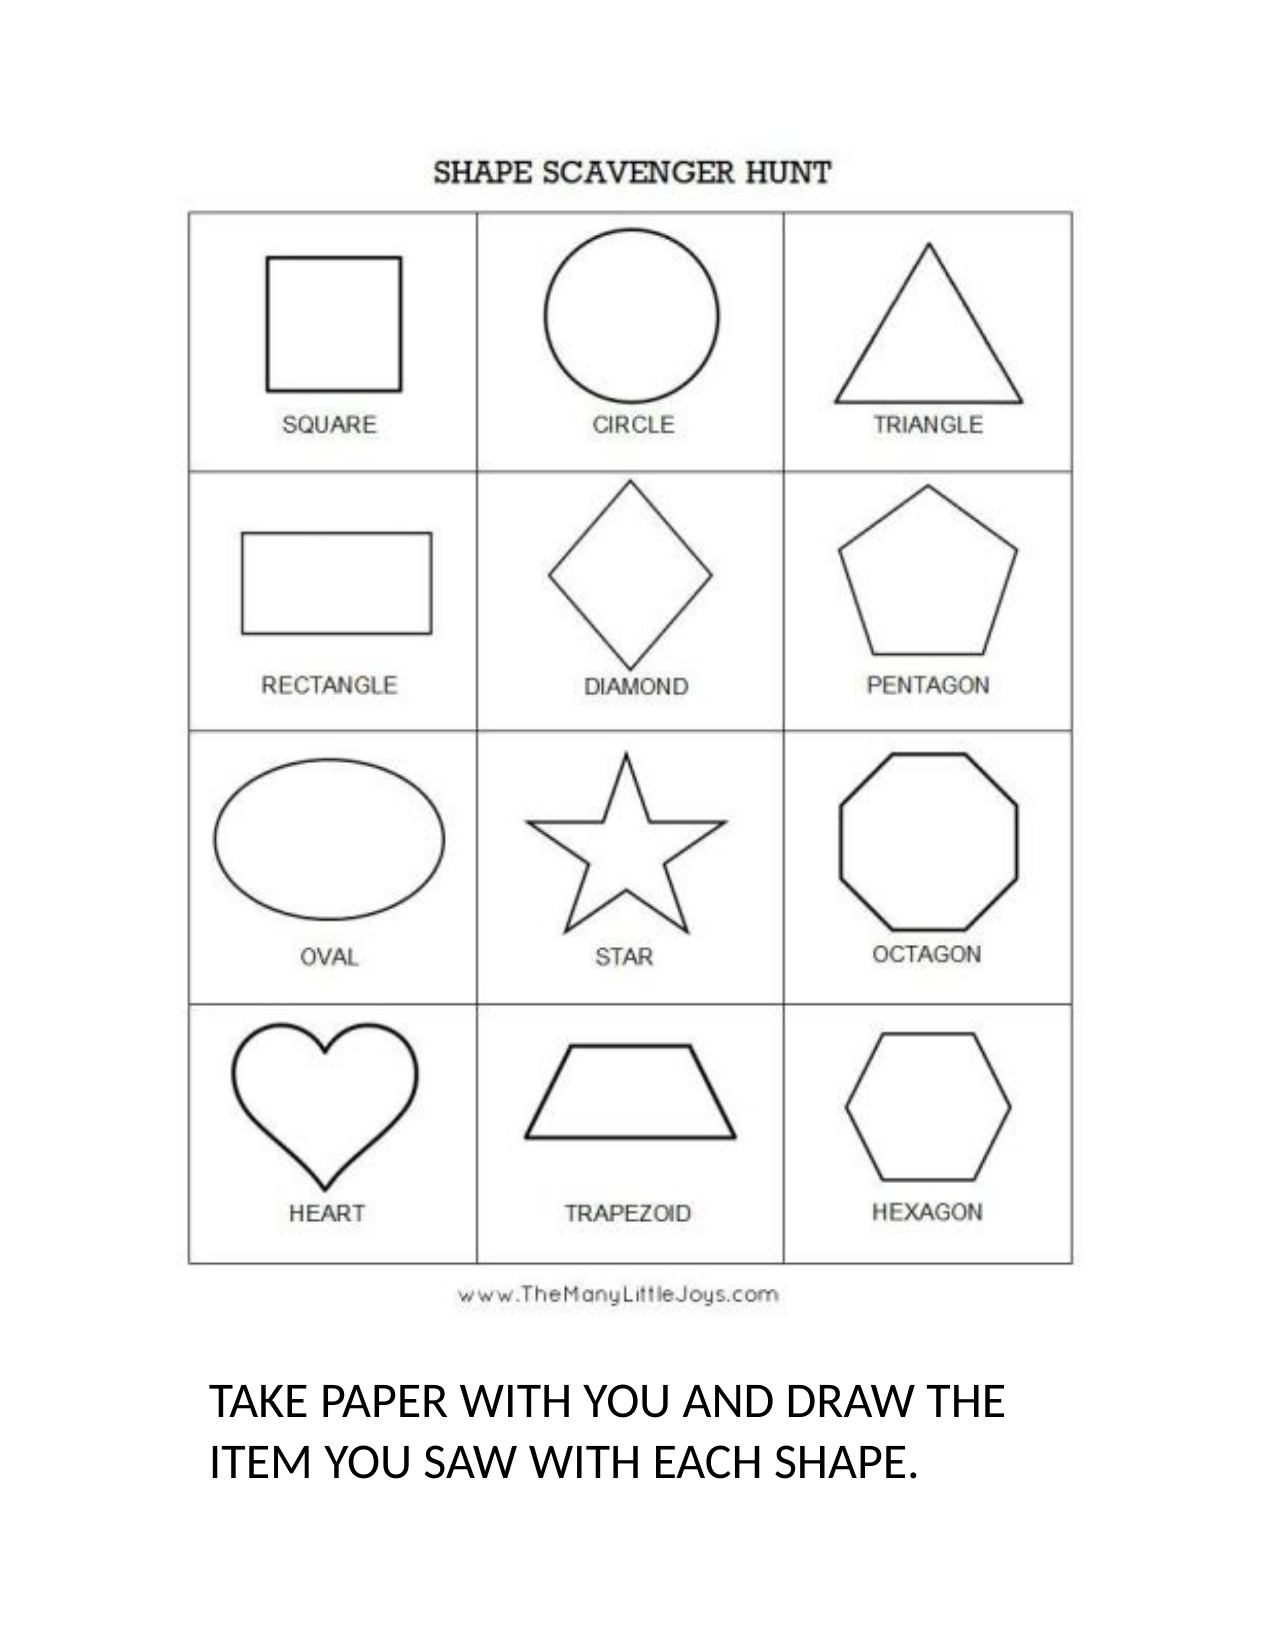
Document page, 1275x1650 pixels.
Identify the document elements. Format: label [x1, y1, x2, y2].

picture [145, 98, 1121, 1364]
